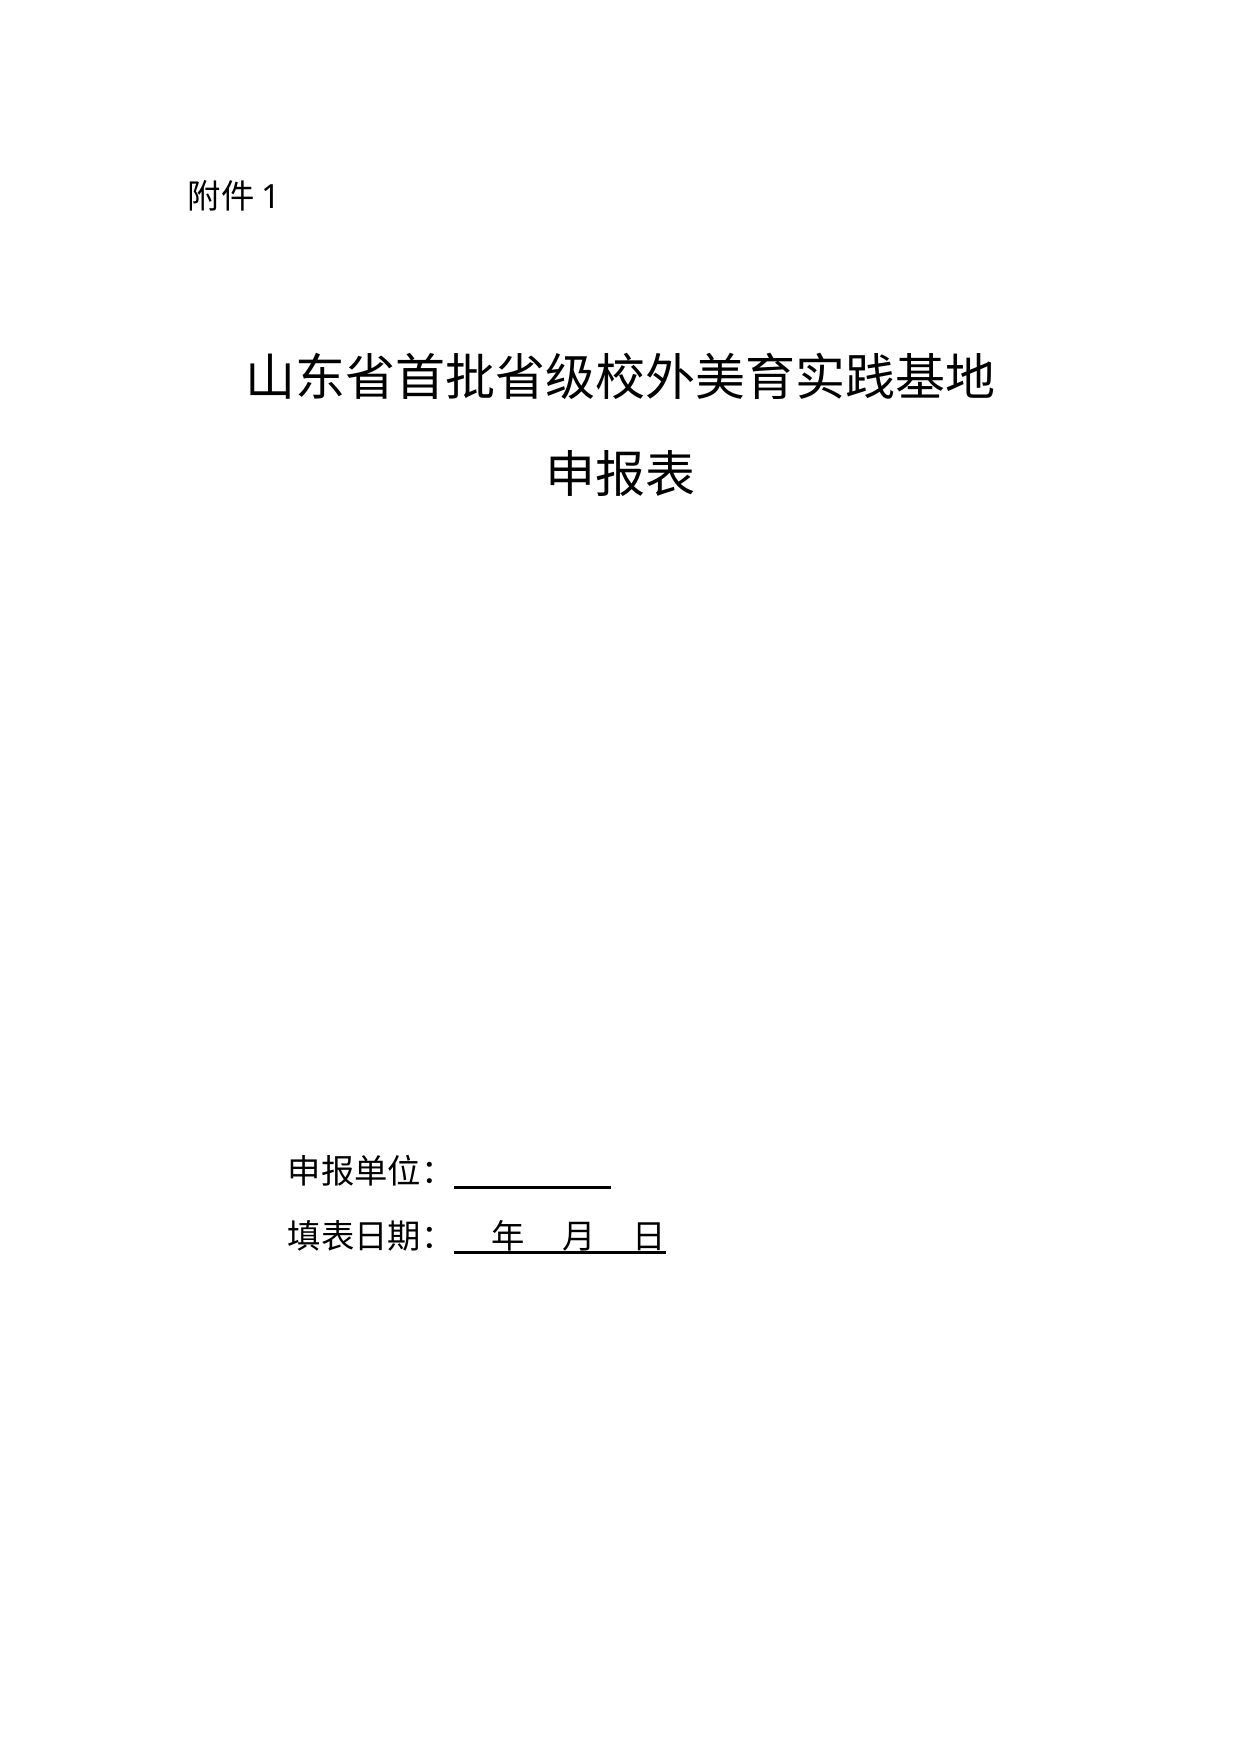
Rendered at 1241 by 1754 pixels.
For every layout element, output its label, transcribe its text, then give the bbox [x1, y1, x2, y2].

text 申报表 [187, 422, 1053, 519]
text 填表日期： 年 月 日 [187, 1202, 1053, 1267]
text 山东省首批省级校外美育实践基地 [187, 324, 1053, 422]
text 申报单位： [187, 1137, 1053, 1202]
text 附件1 [187, 162, 1053, 227]
